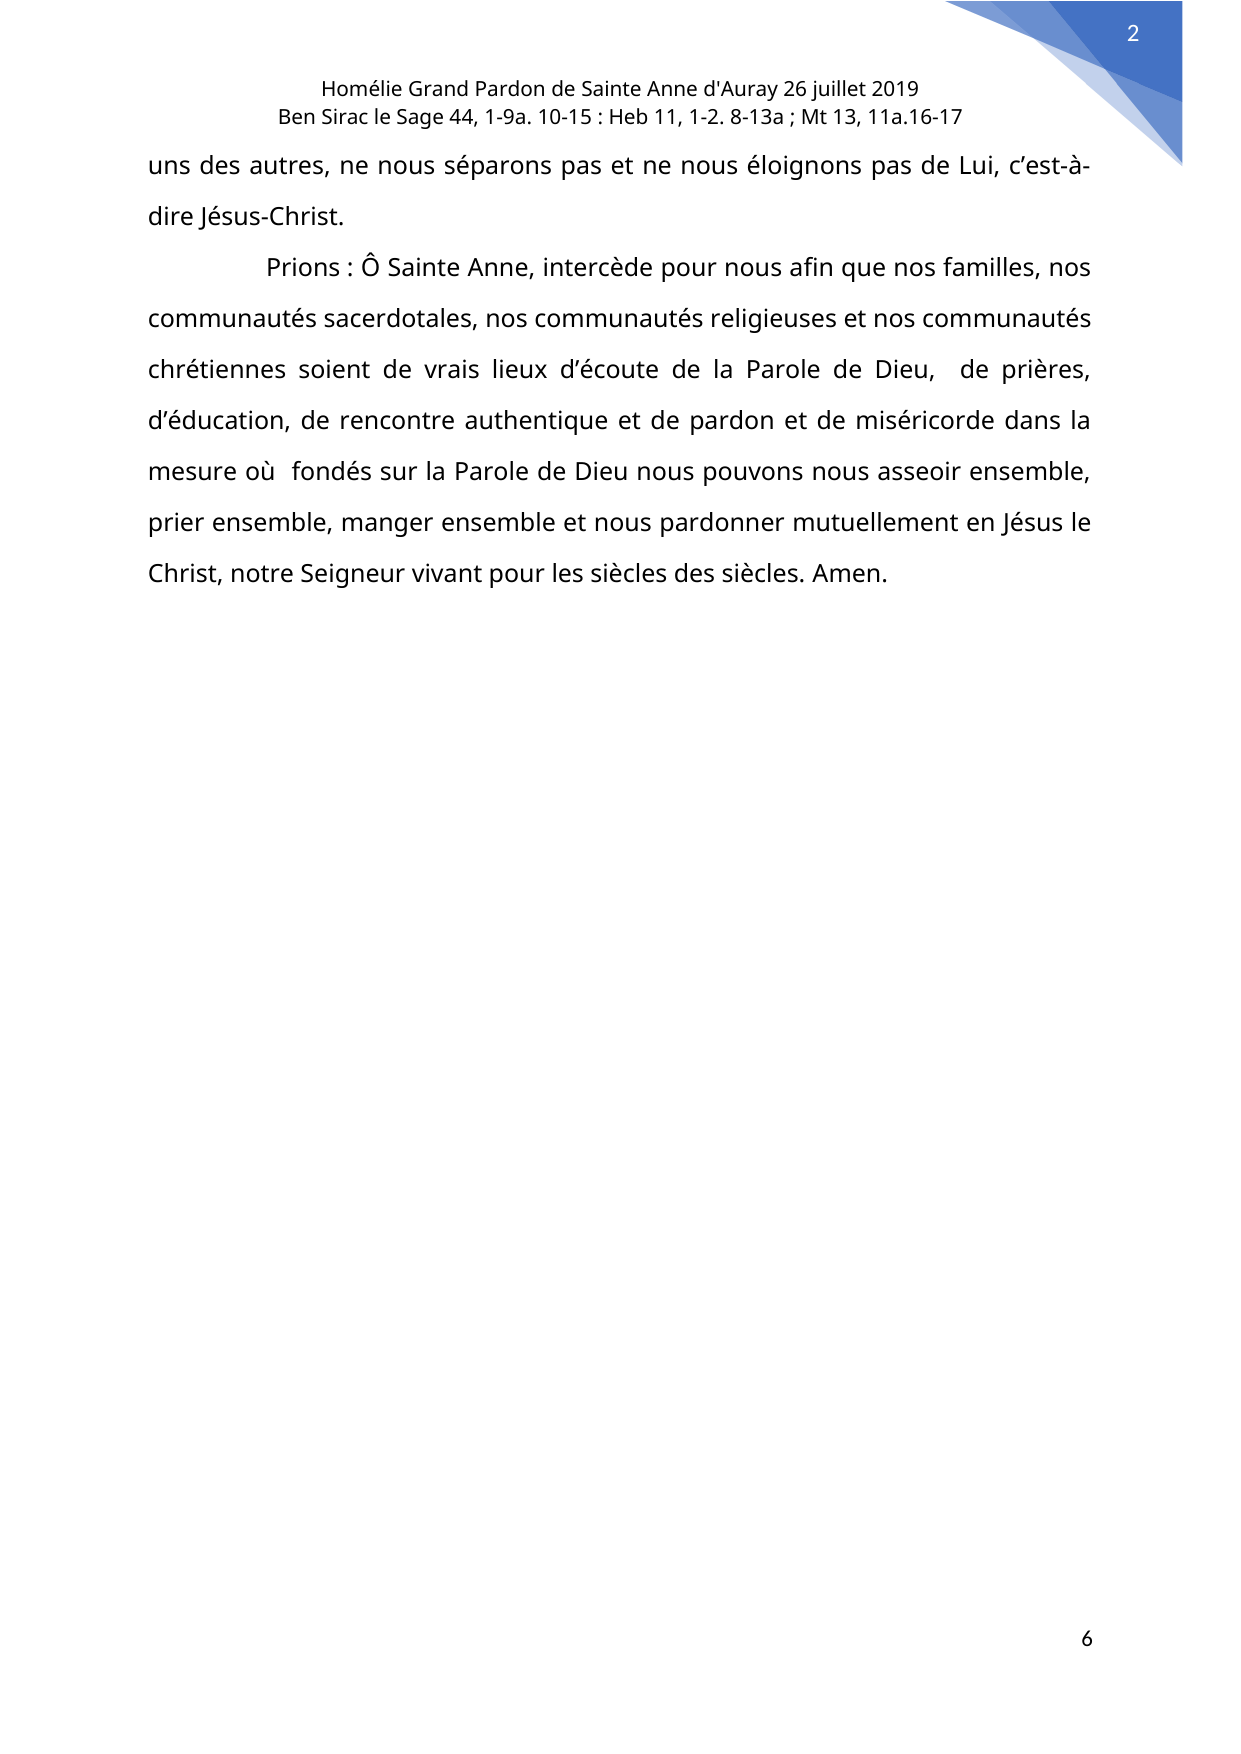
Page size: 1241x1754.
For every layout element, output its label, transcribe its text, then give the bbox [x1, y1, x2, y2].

picture [943, 1, 1183, 167]
text Prions : Ô Sainte Anne, intercède pour nous afin que nos familles, nos communautés sacerdotales, nos communautés religieuses et nos communautés chrétiennes soient de vrais lieux d’écoute de la Parole de Dieu, de prières, d’éducation, de rencontre authentique et de pardon et de miséricorde dans la mesure où fondés sur la Parole de Dieu nous pouvons nous asseoir ensemble, prier ensemble, manger ensemble et nous pardonner mutuellement en Jésus le Christ, notre Seigneur vivant pour les siècles des siècles. Amen. [148, 250, 1093, 590]
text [148, 148, 1093, 233]
